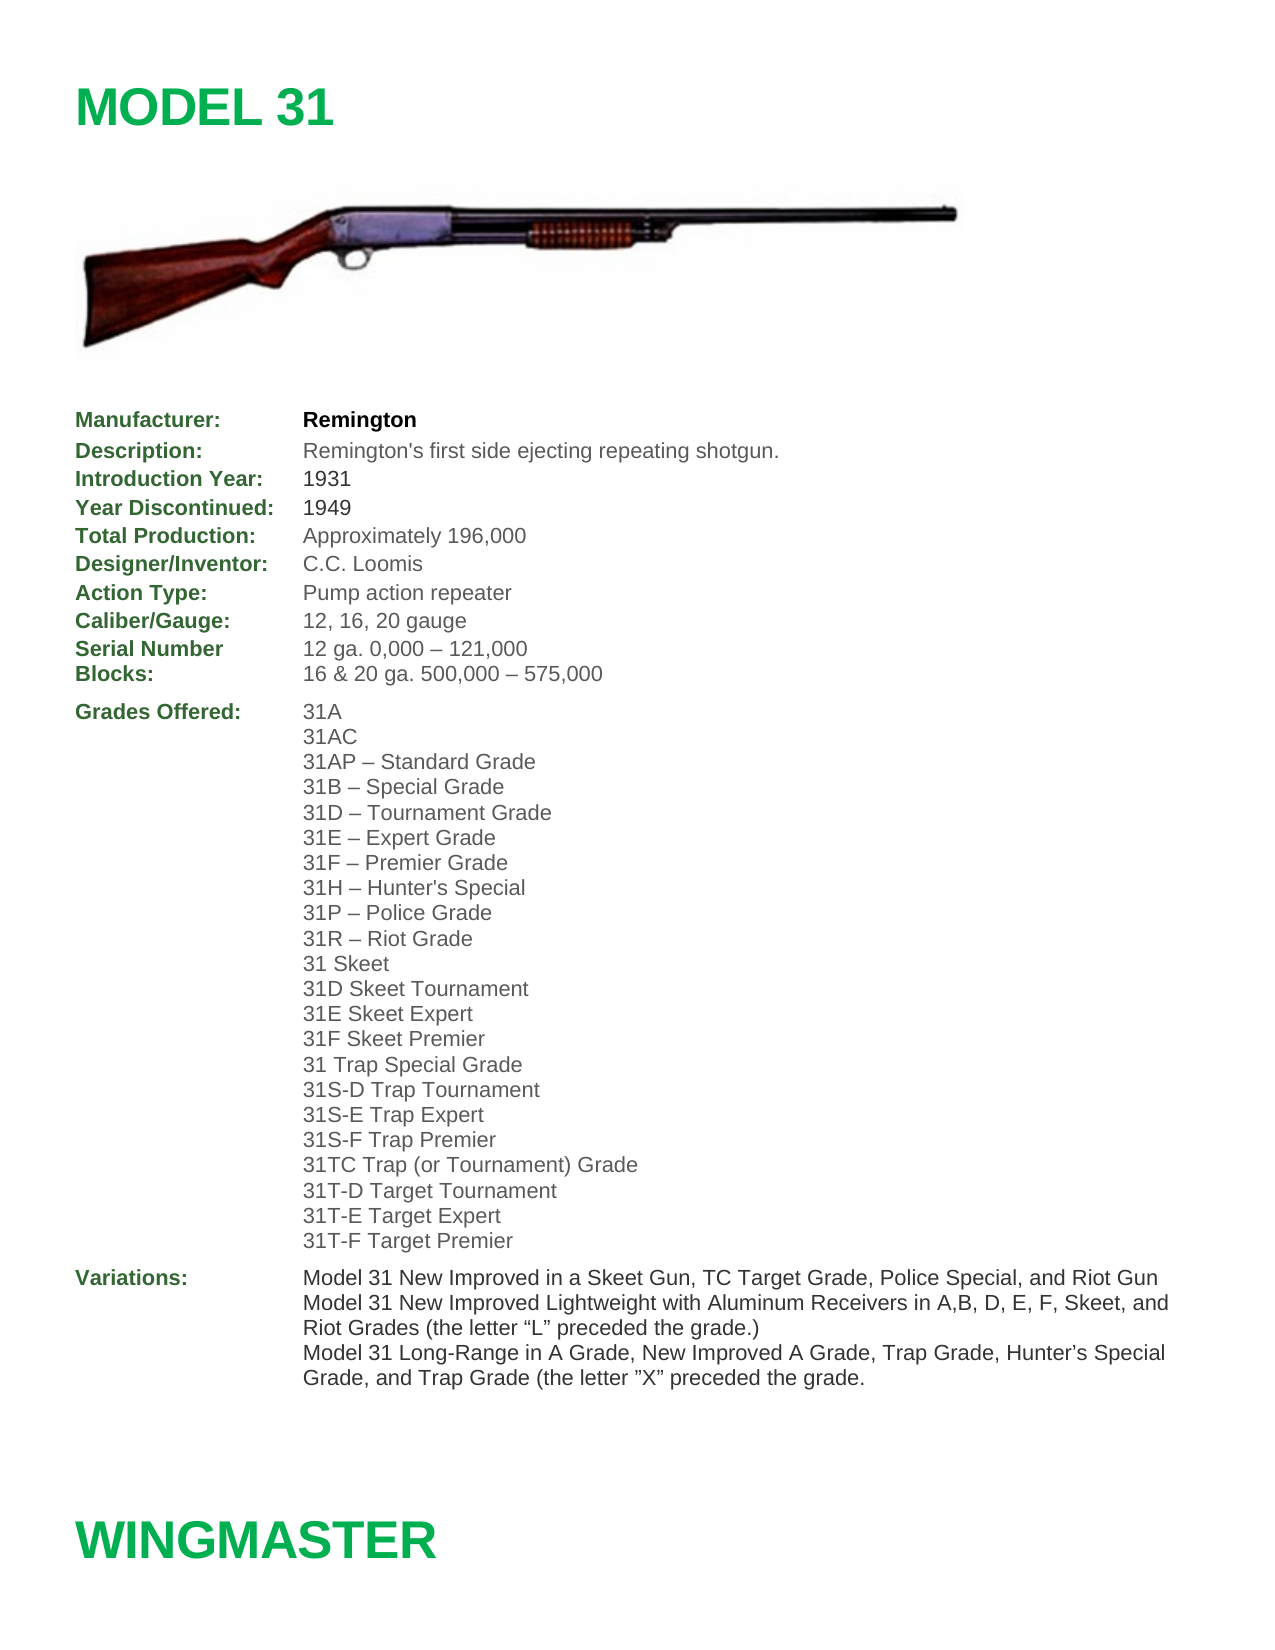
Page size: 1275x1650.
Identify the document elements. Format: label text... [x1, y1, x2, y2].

table_cell Approximately 196,000 [301, 521, 1198, 549]
table_cell Variations: [74, 1263, 301, 1417]
table_cell 12, 16, 20 gauge [301, 606, 1198, 634]
table_cell Caliber/Gauge: [74, 606, 301, 634]
table_cell Grades Offered: [74, 697, 301, 1263]
table_cell Pump action repeater [301, 578, 1198, 606]
table_cell Serial Number Blocks: [74, 635, 301, 697]
table_cell Description: [74, 436, 301, 464]
table_cell 12 ga. 0,000 – 121,000 16 & 20 ga. 500,000 – 575,000 [301, 635, 1198, 697]
table_cell C.C. Loomis [301, 550, 1198, 578]
text WINGMASTER [75, 1508, 1200, 1569]
picture [75, 166, 966, 381]
table_cell 31A 31AC 31AP – Standard Grade 31B – Special Grade 31D – Tournament Grade 31E – Expert Grade 31F – Premier Grade 31H – Hunter's Special 31P – Police Grade 31R – Riot Grade 31 Skeet 31D Skeet Tournament 31E Skeet Expert 31F Skeet Premier 31 Trap Special Grade 31S-D Trap Tournament 31S-E Trap Expert 31S-F Trap Premier 31TC Trap (or Tournament) Grade 31T-D Target Tournament 31T-E Target Expert 31T-F Target Premier [301, 697, 1198, 1263]
table_cell 1949 [301, 493, 1198, 521]
table_cell Introduction Year: [74, 465, 301, 493]
text model 31 [75, 75, 1200, 136]
table_cell Remington's first side ejecting repeating shotgun. [301, 436, 1198, 464]
table_header Remington [301, 405, 1198, 436]
table_header Manufacturer: [74, 405, 301, 436]
table_cell Total Production: [74, 521, 301, 549]
table_cell Designer/Inventor: [74, 550, 301, 578]
table_cell Year Discontinued: [74, 493, 301, 521]
table_cell 1931 [301, 465, 1198, 493]
table_cell Model 31 New Improved in a Skeet Gun, TC Target Grade, Police Special, and Riot Gun Model 31 New Improved Lightweight with Aluminum Receivers in A,B, D, E, F, Skeet, and Riot Grades (the letter “L” preceded the grade.) Model 31 Long-Range in A Grade, New Improved A Grade, Trap Grade, Hunter’s Special Grade, and Trap Grade (the letter ”X” preceded the grade. [301, 1263, 1198, 1417]
table_cell Action Type: [74, 578, 301, 606]
